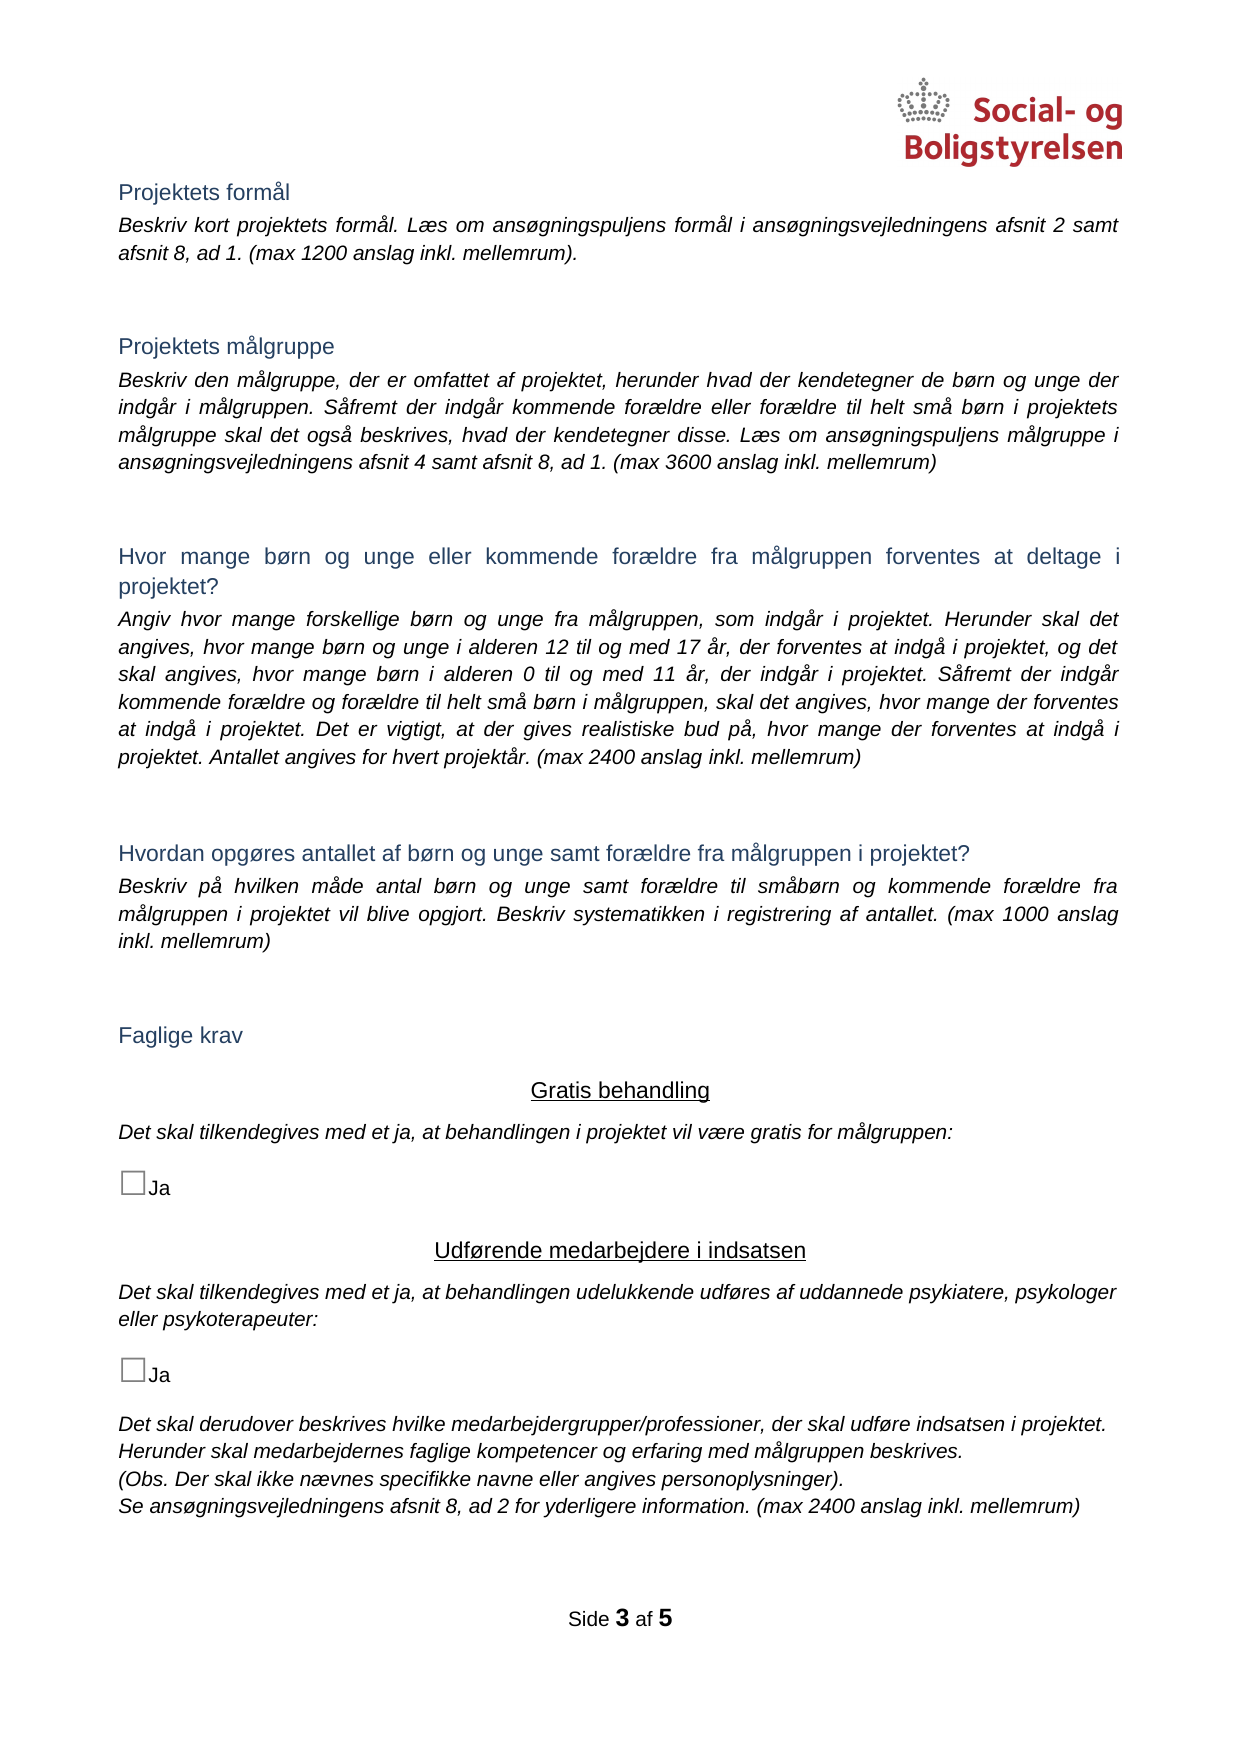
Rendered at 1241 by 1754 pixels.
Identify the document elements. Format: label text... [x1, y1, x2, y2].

subtitle Udførende medarbejdere i indsatsen [118, 1237, 1122, 1263]
text Beskriv den målgruppe, der er omfattet af projektet, herunder hvad der kendetegner de børn og unge der indgår i målgruppen. Såfremt der indgår kommende forældre eller forældre til helt små børn i projektets målgruppe skal det også beskrives, hvad der kendetegner disse. Læs om ansøgningspuljens målgruppe i ansøgningsvejledningens afsnit 4 samt afsnit 8, ad 1. (max 3600 anslag inkl. mellemrum) [118, 368, 1122, 474]
subtitle Projektets formål [118, 179, 1122, 205]
subtitle Faglige krav [118, 1022, 1122, 1048]
text Angiv hvor mange forskellige børn og unge fra målgruppen, som indgår i projektet. Herunder skal det angives, hvor mange børn og unge i alderen 12 til og med 17 år, der forventes at indgå i projektet, og det skal angives, hvor mange børn i alderen 0 til og med 11 år, der indgår i projektet. Såfremt der indgår kommende forældre og forældre til helt små børn i målgruppen, skal det angives, hvor mange der forventes at indgå i projektet. Det er vigtigt, at der gives realistiske bud på, hvor mange der forventes at indgå i projektet. Antallet angives for hvert projektår. (max 2400 anslag inkl. mellemrum) [118, 607, 1122, 769]
text Det skal tilkendegives med et ja, at behandlingen udelukkende udføres af uddannede psykiatere, psykologer eller psykoterapeuter: [118, 1280, 1122, 1331]
subtitle Hvor mange børn og unge eller kommende forældre fra målgruppen forventes at deltage i projektet? [118, 543, 1122, 599]
subtitle Gratis behandling [118, 1077, 1122, 1103]
subtitle Projektets målgruppe [118, 333, 1122, 360]
picture [897, 77, 1123, 167]
text Beskriv på hvilken måde antal børn og unge samt forældre til småbørn og kommende forældre fra målgruppen i projektet vil blive opgjort. Beskriv systematikken i registrering af antallet. (max 1000 anslag inkl. mellemrum) [118, 874, 1122, 953]
text Det skal derudover beskrives hvilke medarbejdergrupper/professioner, der skal udføre indsatsen i projektet. Herunder skal medarbejdernes faglige kompetencer og erfaring med målgruppen beskrives. (Obs. Der skal ikke nævnes specifikke navne eller angives personoplysninger). Se ansøgningsvejledningens afsnit 8, ad 2 for yderligere information. (max 2400 anslag inkl. mellemrum) [118, 1412, 1122, 1518]
text Beskriv kort projektets formål. Læs om ansøgningspuljens formål i ansøgningsvejledningens afsnit 2 samt afsnit 8, ad 1. (max 1200 anslag inkl. mellemrum). [118, 213, 1122, 265]
text Ja [118, 1347, 1122, 1393]
text Det skal tilkendegives med et ja, at behandlingen i projektet vil være gratis for målgruppen: [118, 1120, 1122, 1144]
text Ja [118, 1160, 1122, 1205]
subtitle Hvordan opgøres antallet af børn og unge samt forældre fra målgruppen i projektet? [118, 840, 1122, 866]
